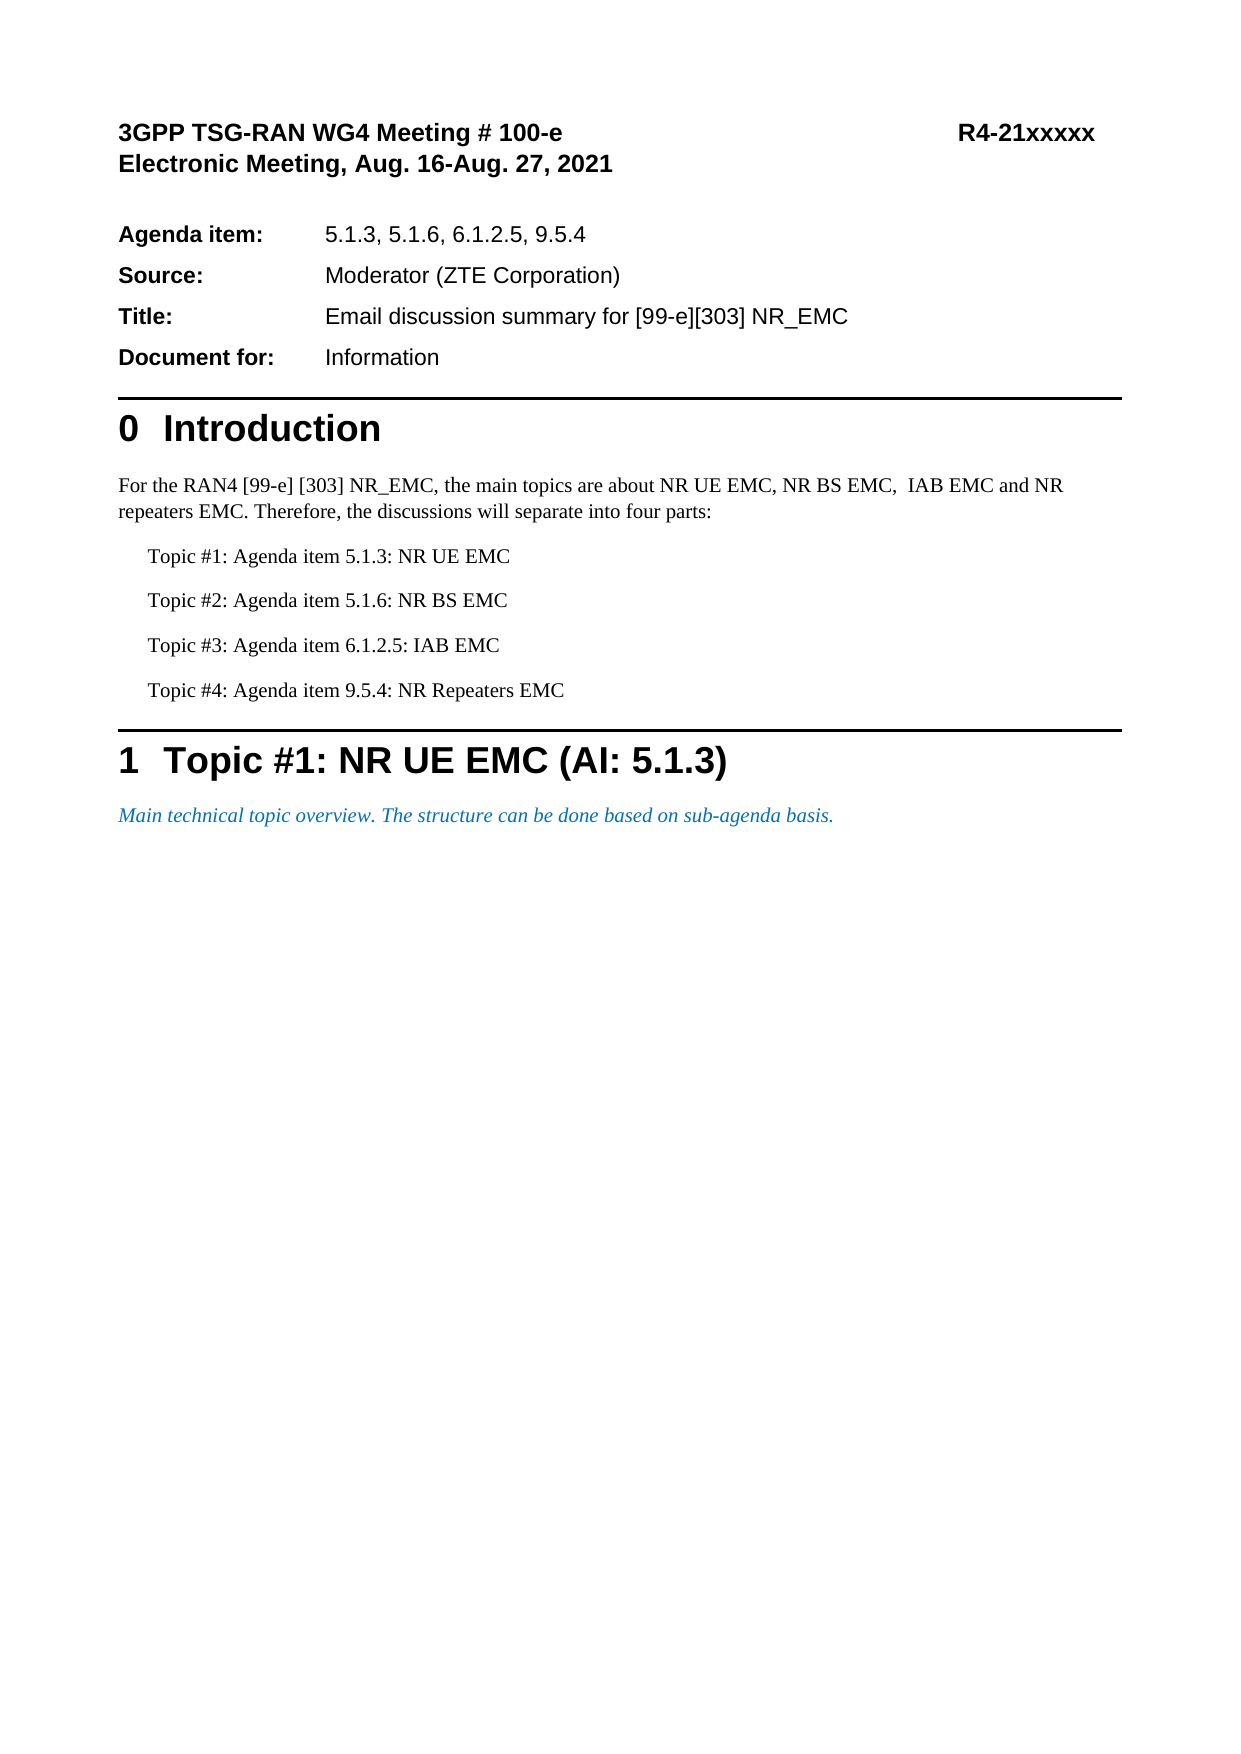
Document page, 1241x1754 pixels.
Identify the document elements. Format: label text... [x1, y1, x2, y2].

text Main technical topic overview. The structure can be done based on sub-agenda basis. [118, 803, 1122, 827]
text 3GPP TSG-RAN WG4 Meeting # 100-e R4-21xxxxx [118, 118, 1122, 147]
text For the RAN4 [99-e] [303] NR_EMC, the main topics are about NR UE EMC, NR BS EMC, IAB EMC and NR repeaters EMC. Therefore, the discussions will separate into four parts: [118, 472, 1122, 523]
subtitle Topic #1: NR UE EMC (AI: 5.1.3) [118, 732, 1122, 781]
text Topic #1: Agenda item 5.1.3: NR UE EMC [118, 544, 1122, 568]
text Topic #2: Agenda item 5.1.6: NR BS EMC [118, 588, 1122, 612]
subtitle Introduction [118, 400, 1122, 450]
text Title: Email discussion summary for [99-e][303] NR_EMC [118, 303, 1122, 329]
text Topic #3: Agenda item 6.1.2.5: IAB EMC [118, 633, 1122, 657]
text Topic #4: Agenda item 9.5.4: NR Repeaters EMC [118, 678, 1122, 702]
text Document for: Information [118, 344, 1122, 370]
text Source: Moderator (ZTE Corporation) [118, 262, 1122, 288]
text Agenda item: 5.1.3, 5.1.6, 6.1.2.5, 9.5.4 [118, 221, 1122, 247]
text Electronic Meeting, Aug. 16-Aug. 27, 2021 [118, 149, 1122, 178]
